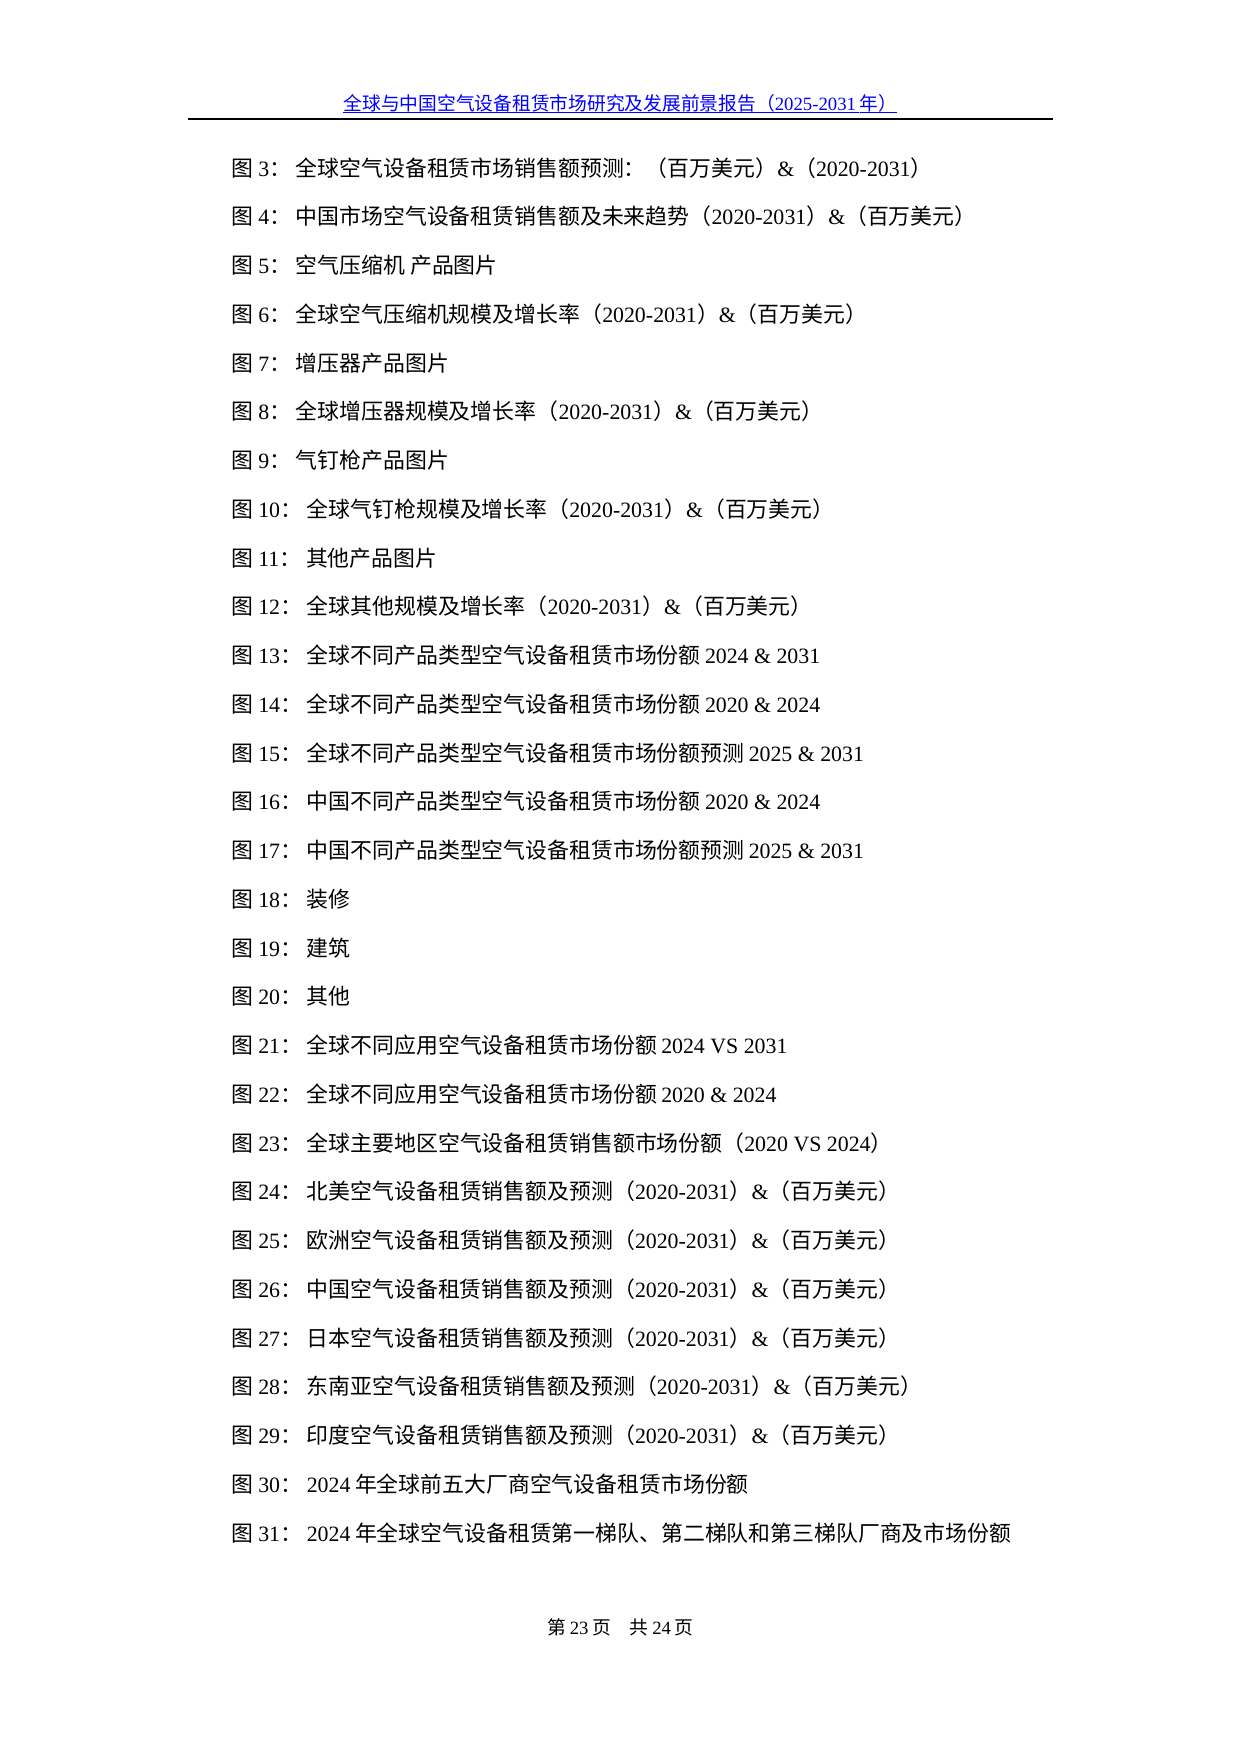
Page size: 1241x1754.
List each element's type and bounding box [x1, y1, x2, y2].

text [187, 150, 1053, 1548]
